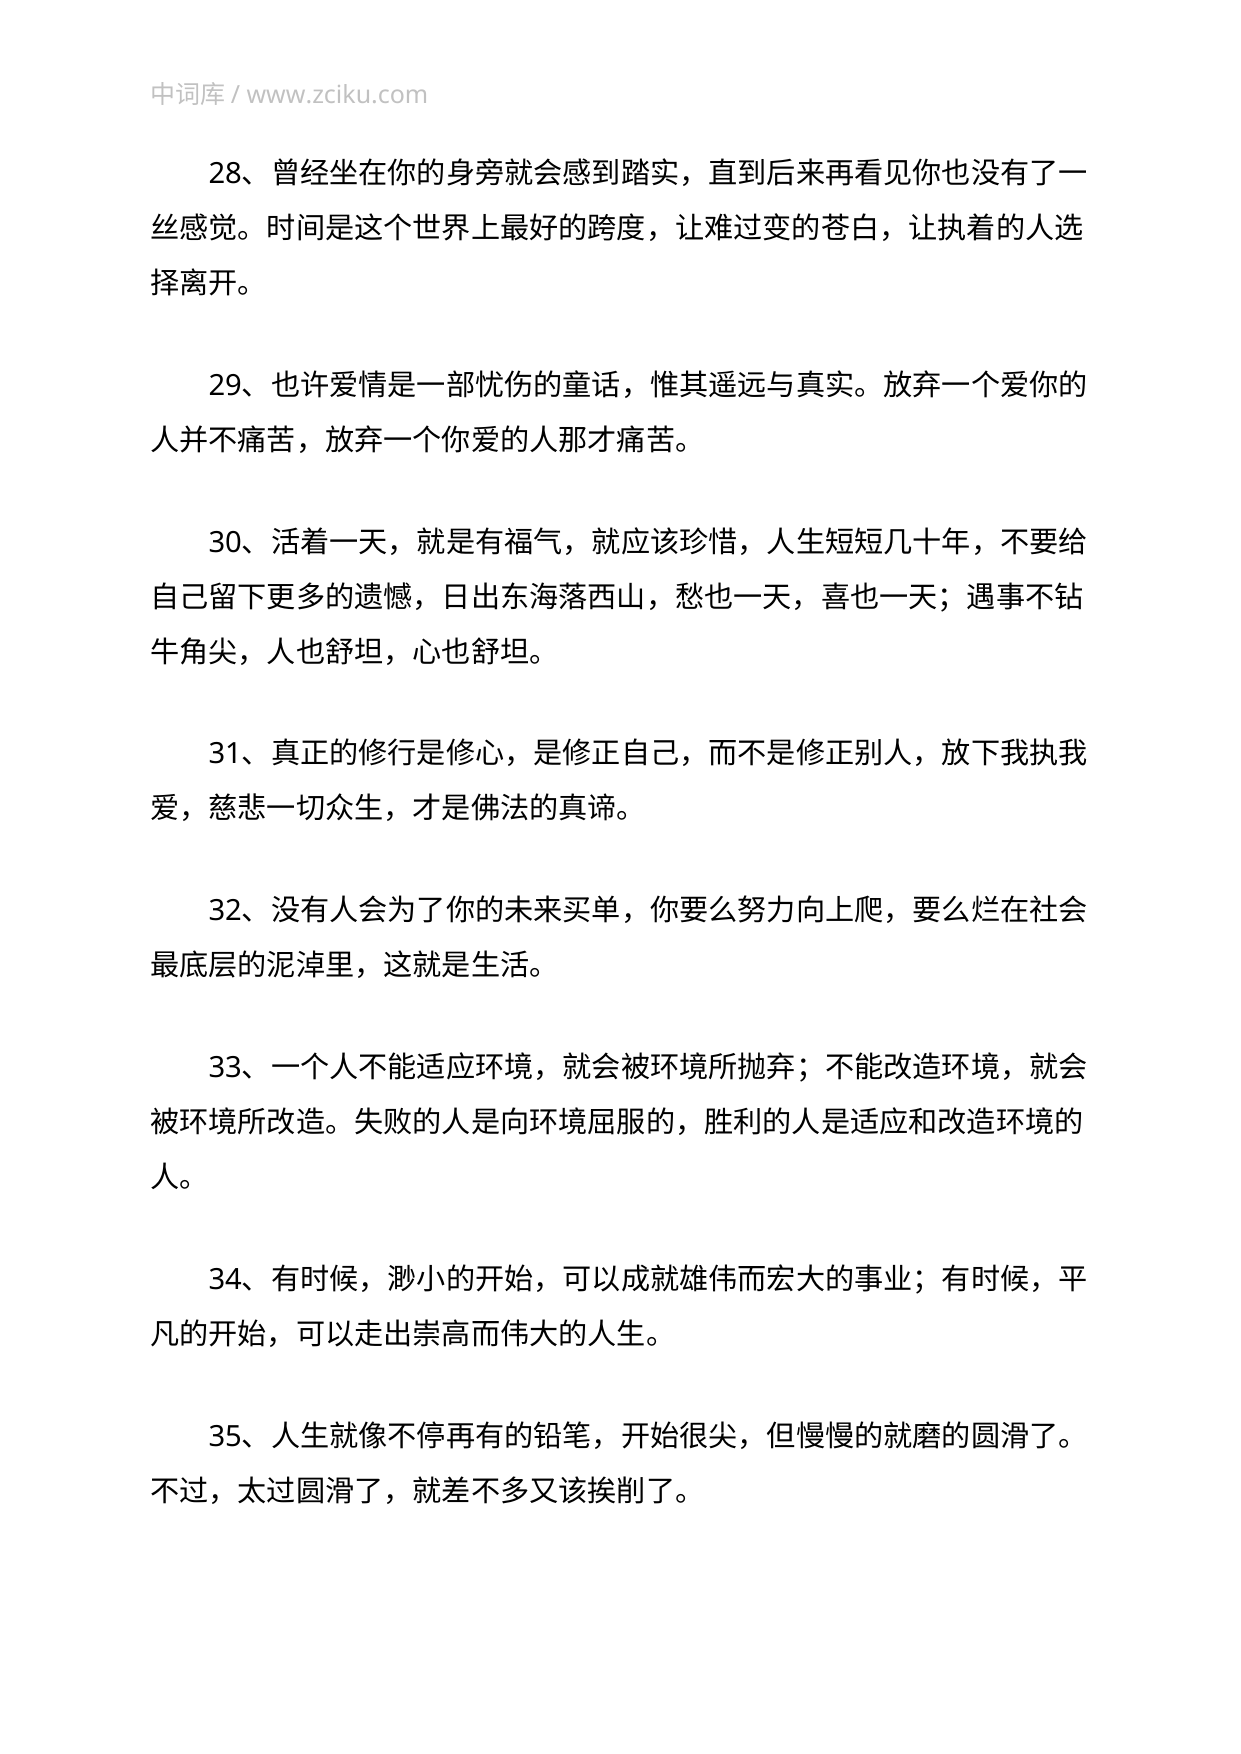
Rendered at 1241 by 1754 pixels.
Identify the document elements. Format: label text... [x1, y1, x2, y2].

text 31、真正的修行是修心，是修正自己，而不是修正别人，放下我执我爱，慈悲一切众生，才是佛法的真谛。 [150, 730, 1090, 827]
text 29、也许爱情是一部忧伤的童话，惟其遥远与真实。放弃一个爱你的人并不痛苦，放弃一个你爱的人那才痛苦。 [150, 362, 1090, 459]
text 32、没有人会为了你的未来买单，你要么努力向上爬，要么烂在社会最底层的泥淖里，这就是生活。 [150, 887, 1090, 984]
text 33、一个人不能适应环境，就会被环境所抛弃；不能改造环境，就会被环境所改造。失败的人是向环境屈服的，胜利的人是适应和改造环境的人。 [150, 1044, 1090, 1196]
text 28、曾经坐在你的身旁就会感到踏实，直到后来再看见你也没有了一丝感觉。时间是这个世界上最好的跨度，让难过变的苍白，让执着的人选择离开。 [150, 150, 1090, 302]
text 30、活着一天，就是有福气，就应该珍惜，人生短短几十年，不要给自己留下更多的遗憾，日出东海落西山，愁也一天，喜也一天；遇事不钻牛角尖，人也舒坦，心也舒坦。 [150, 518, 1090, 671]
text 35、人生就像不停再有的铅笔，开始很尖，但慢慢的就磨的圆滑了。不过，太过圆滑了，就差不多又该挨削了。 [150, 1412, 1090, 1509]
text 34、有时候，渺小的开始，可以成就雄伟而宏大的事业；有时候，平凡的开始，可以走出崇高而伟大的人生。 [150, 1255, 1090, 1353]
